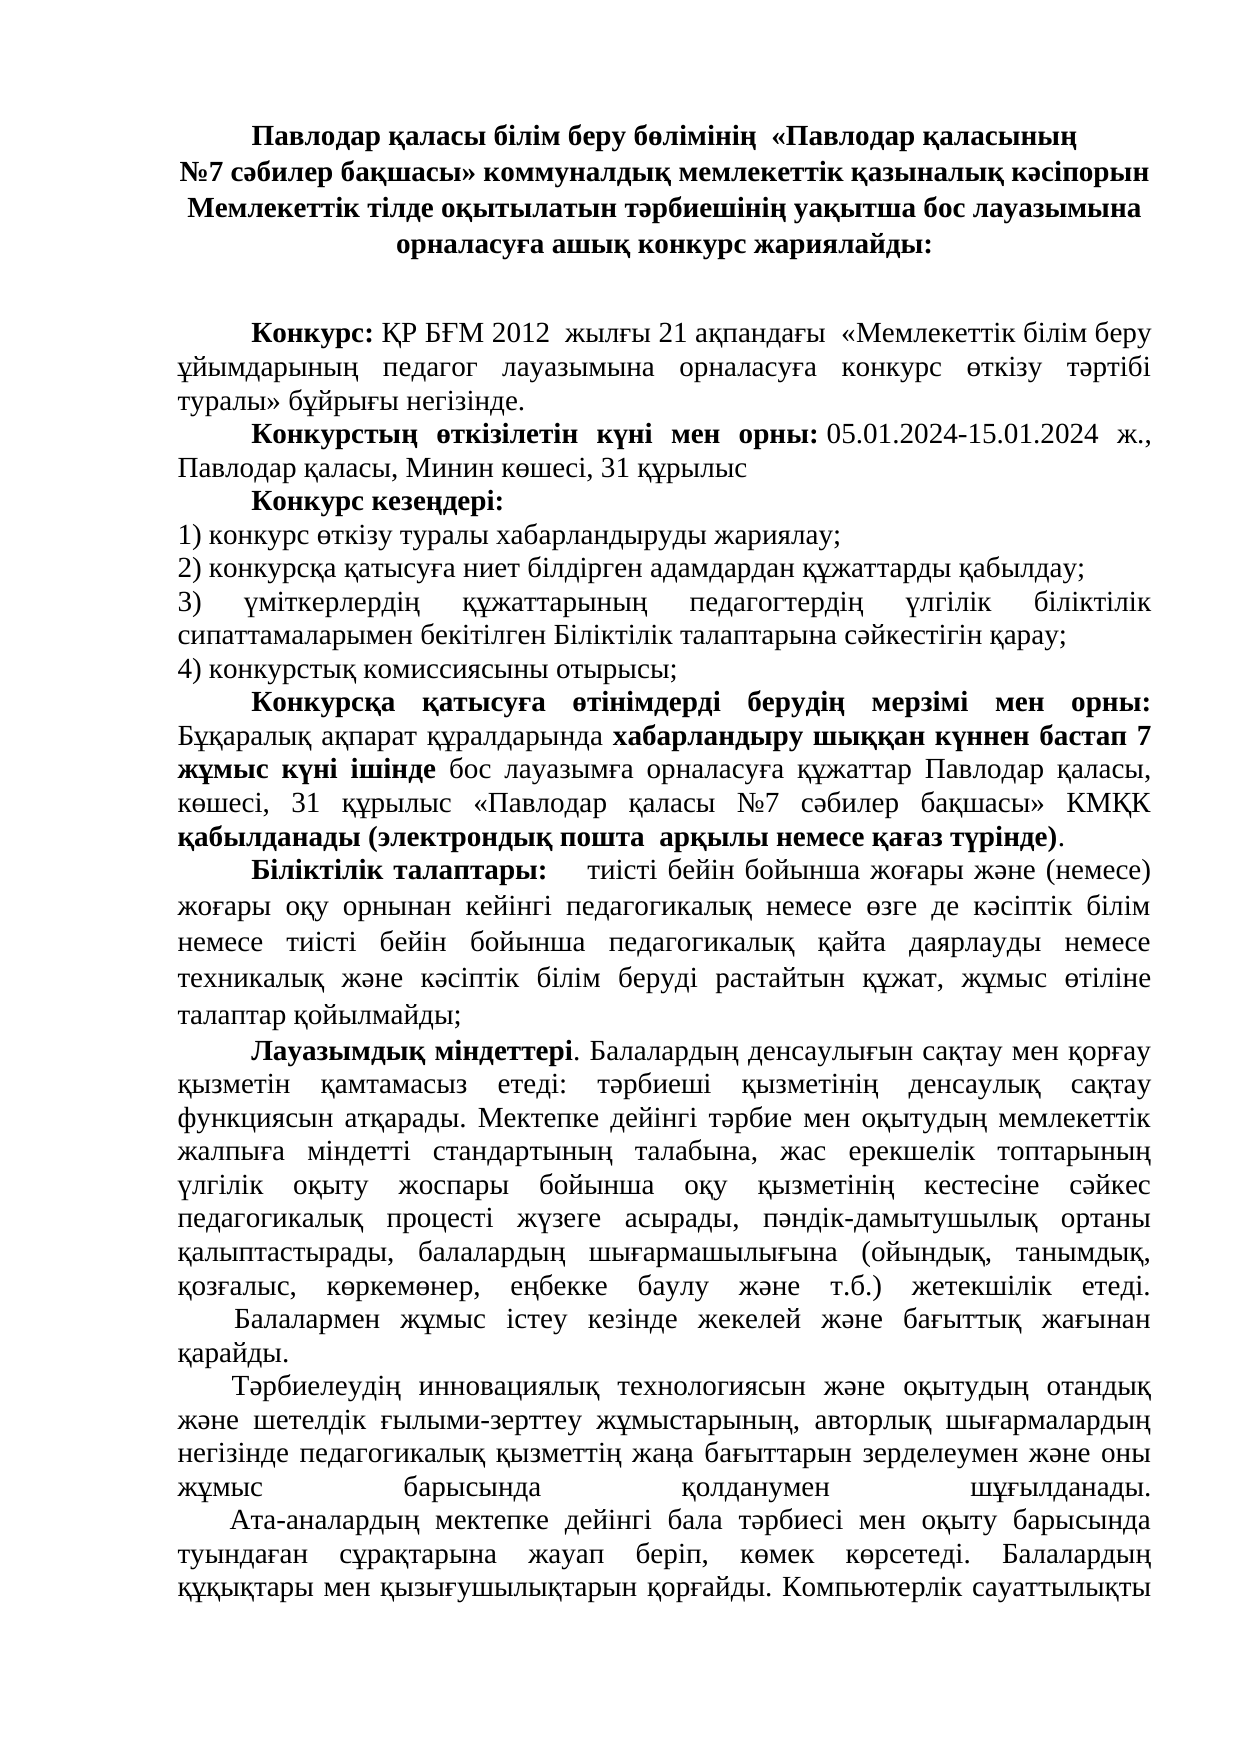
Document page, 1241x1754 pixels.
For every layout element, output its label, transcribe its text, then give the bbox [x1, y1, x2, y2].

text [177, 1033, 1152, 1603]
text 4) конкурстық комиссиясыны отырысы; [177, 651, 1152, 684]
text Конкурстың өткізілетін күні мен орны: 05.01.2024-15.01.2024 ж., Павлодар қаласы, Минин көшесі, 31 құрылыс [177, 416, 1152, 483]
text Біліктілік талаптары: тиісті бейін бойынша жоғары және (немесе) жоғары оқу орнынан кейінгі педагогикалық немесе өзге де кәсіптік білім немесе тиісті бейін бойынша педагогикалық қайта даярлауды немесе техникалық және кәсіптік білім беруді растайтын құжат, жұмыс өтіліне талаптар қойылмайды; [177, 852, 1152, 1030]
text 3) үміткерлердің құжаттарының педагогтердің үлгілік біліктілік сипаттамаларымен бекітілген Біліктілік талаптарына сәйкестігін қарау; [177, 584, 1152, 651]
text Конкурс кезеңдері: [177, 483, 1152, 517]
text Конкурсқа қатысуға өтінімдерді берудің мерзімі мен орны: Бұқаралық ақпарат құралдарында хабарландыру шыққан күннен бастап 7 жұмыс күні ішінде бос лауазымға орналасуға құжаттар Павлодар қаласы, көшесі, 31 құрылыс «Павлодар қаласы №7 сәбилер бақшасы» КМҚК қабылданады (электрондық пошта арқылы немесе қағаз түрінде). [177, 684, 1152, 852]
text 2) конкурсқа қатысуға ниет білдірген адамдардан құжаттарды қабылдау; [177, 550, 1152, 584]
text Конкурс: ҚР БҒМ 2012 жылғы 21 ақпандағы «Мемлекеттік білім беру ұйымдарының педагог лауазымына орналасуға конкурс өткізу тәртібі туралы» бұйрығы негізінде. [177, 316, 1152, 416]
text №7 сәбилер бақшасы» коммуналдық мемлекеттік қазыналық кәсіпорын [177, 154, 1152, 188]
text Павлодар қаласы білім беру бөлімінің «Павлодар қаласының [177, 118, 1152, 152]
text 1) конкурс өткізу туралы хабарландыруды жариялау; [177, 517, 1152, 550]
text Мемлекеттік тілде оқытылатын тәрбиешінің уақытша бос лауазымына орналасуға ашық конкурс жариялайды: [177, 190, 1152, 260]
